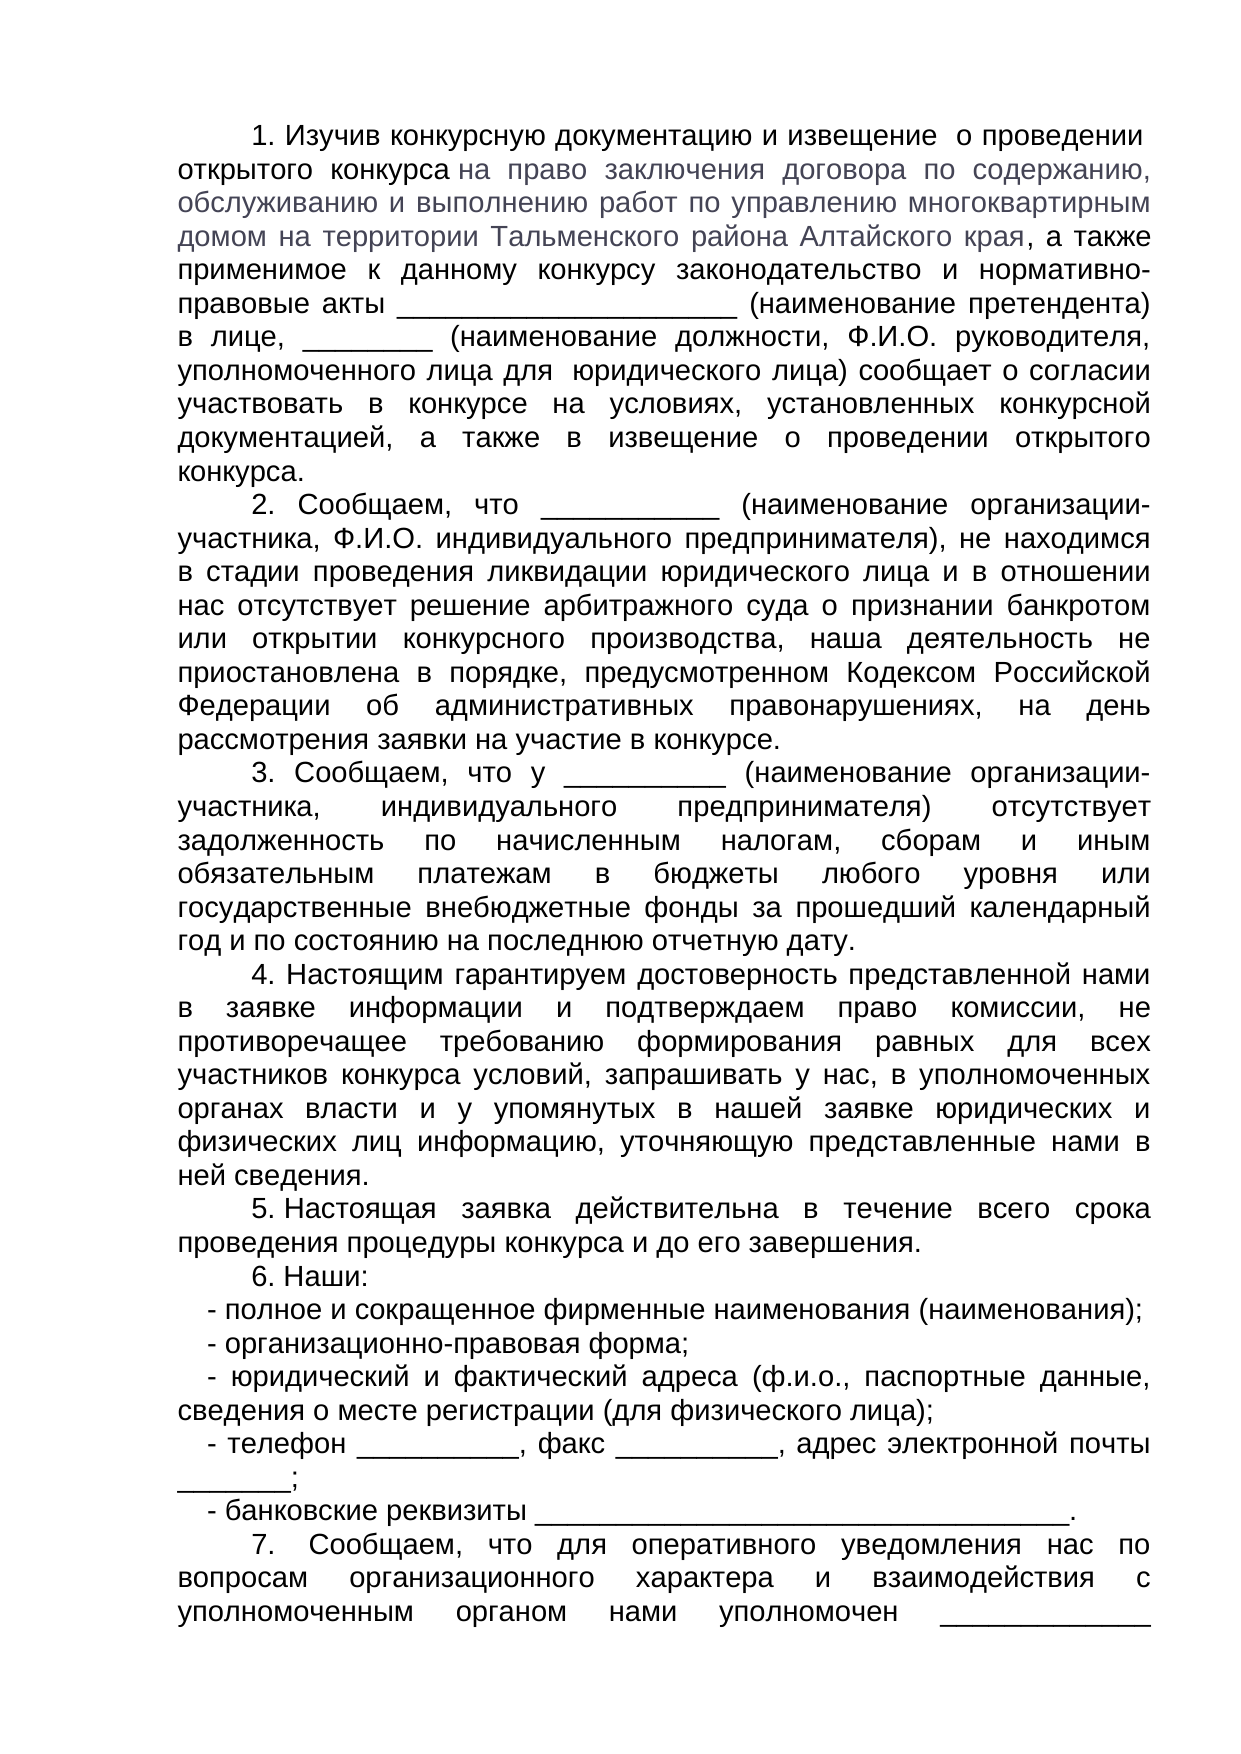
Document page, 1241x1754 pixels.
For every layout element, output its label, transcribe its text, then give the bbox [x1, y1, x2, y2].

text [177, 1527, 1152, 1627]
text 6. Наши: [177, 1258, 1152, 1292]
text 5. Настоящая заявка действительна в течение всего срока проведения процедуры конкурса и до его завершения. [177, 1191, 1152, 1258]
text 2. Сообщаем, что ___________ (наименование организации-участника, Ф.И.О. индивидуального предпринимателя), не находимся в стадии проведения ликвидации юридического лица и в отношении нас отсутствует решение арбитражного суда о признании банкротом или открытии конкурсного производства, наша деятельность не приостановлена в порядке, предусмотренном Кодексом Российской Федерации об административных правонарушениях, на день рассмотрения заявки на участие в конкурсе. [177, 487, 1152, 755]
text - полное и сокращенное фирменные наименования (наименования); [177, 1292, 1152, 1326]
text - организационно-правовая форма; [177, 1326, 1152, 1359]
text 3. Сообщаем, что у __________ (наименование организации-участника, индивидуального предпринимателя) отсутствует задолженность по начисленным налогам, сборам и иным обязательным платежам в бюджеты любого уровня или государственные внебюджетные фонды за прошедший календарный год и по состоянию на последнюю отчетную дату. [177, 755, 1152, 957]
text 1. Изучив конкурсную документацию и извещение о проведении открытого конкурса на право заключения договора по содержанию, обслуживанию и выполнению работ по управлению многоквартирным домом на территории Тальменского района Алтайского края, а также применимое к данному конкурсу законодательство и нормативно-правовые акты _____________________ (наименование претендента) в лице, ________ (наименование должности, Ф.И.О. руководителя, уполномоченного лица для юридического лица) сообщает о согласии участвовать в конкурсе на условиях, установленных конкурсной документацией, а также в извещение о проведении открытого конкурса. [177, 118, 1152, 487]
text - юридический и фактический адреса (ф.и.о., паспортные данные, сведения о месте регистрации (для физического лица); [177, 1359, 1152, 1426]
text 4. Настоящим гарантируем достоверность представленной нами в заявке информации и подтверждаем право комиссии, не противоречащее требованию формирования равных для всех участников конкурса условий, запрашивать у нас, в уполномоченных органах власти и у упомянутых в нашей заявке юридических и физических лиц информацию, уточняющую представленные нами в ней сведения. [177, 957, 1152, 1191]
text - банковские реквизиты _________________________________. [177, 1493, 1152, 1527]
text - телефон __________, факс __________, адрес электронной почты _______; [177, 1426, 1152, 1493]
